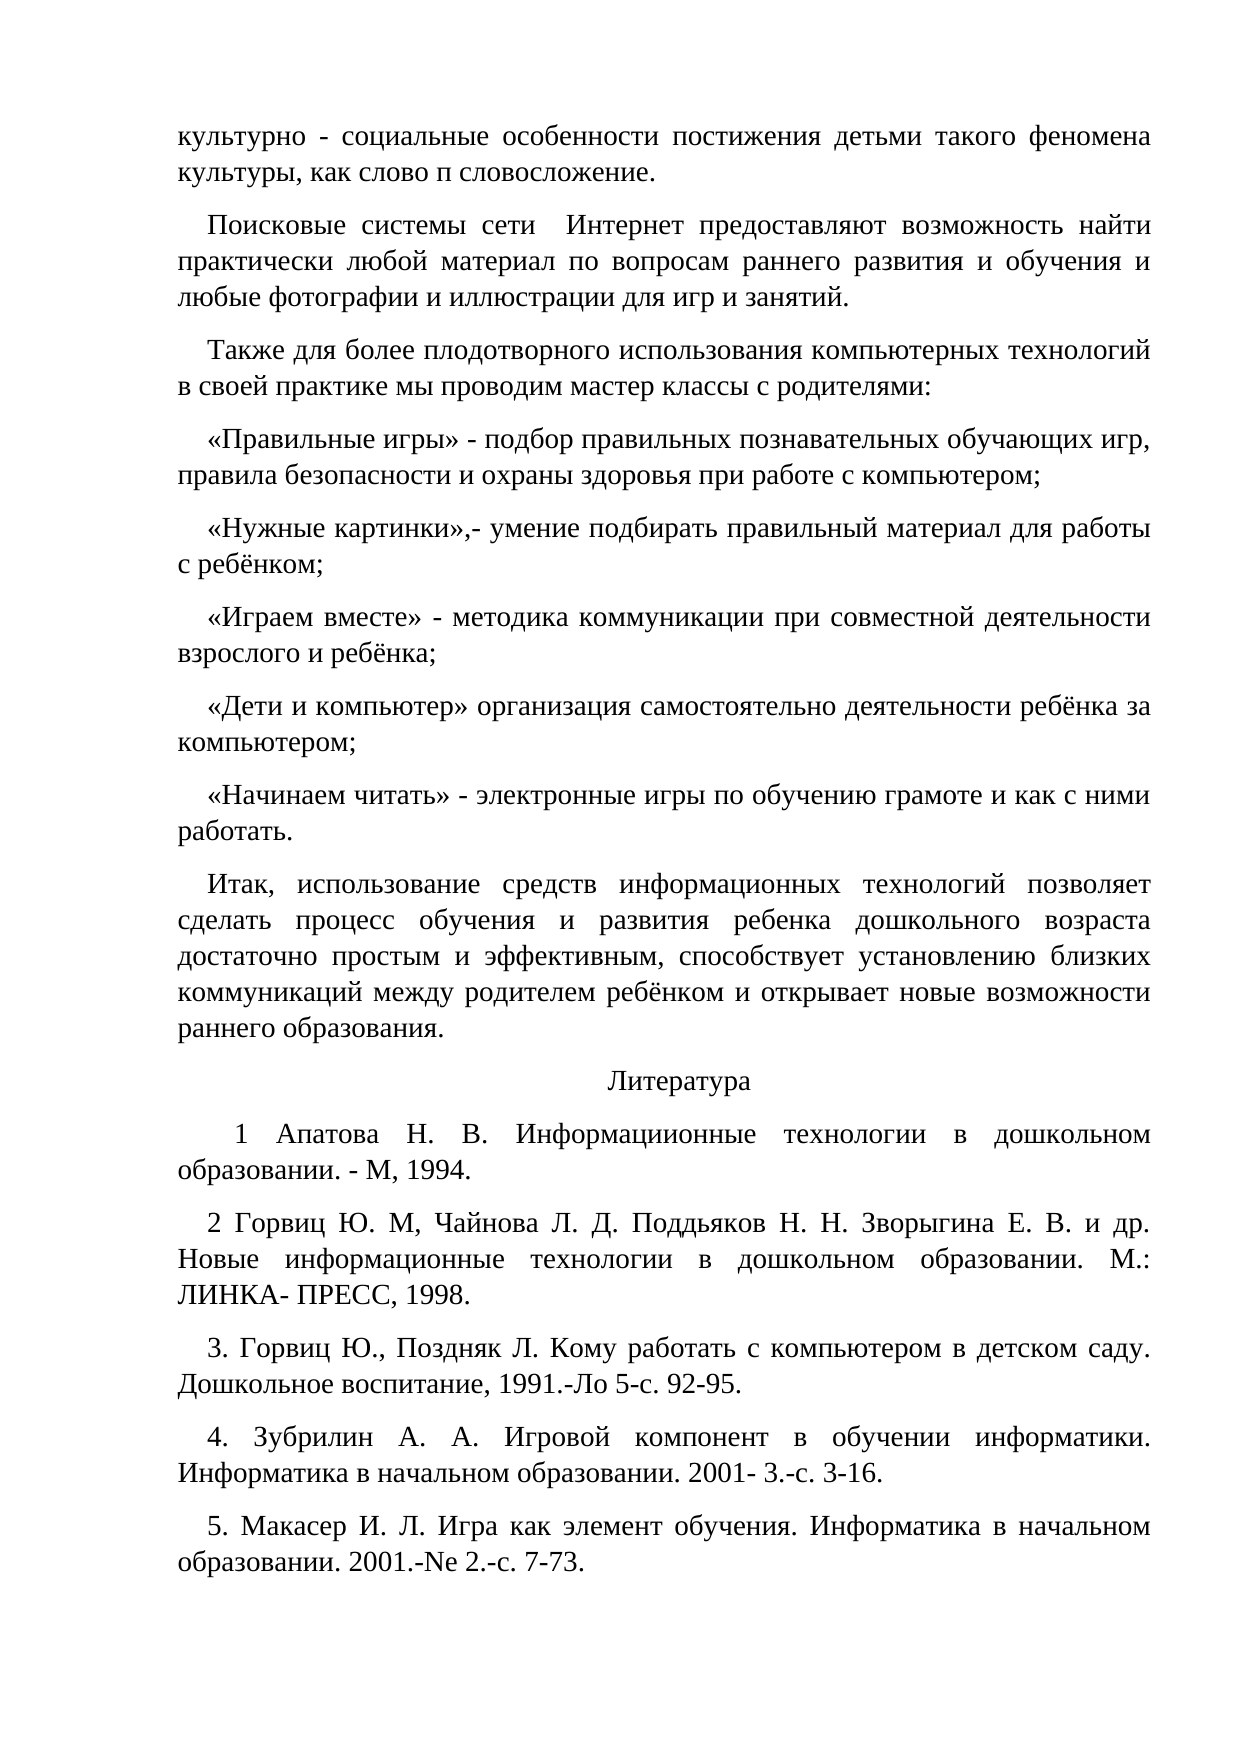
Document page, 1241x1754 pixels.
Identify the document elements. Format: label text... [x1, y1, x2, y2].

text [177, 118, 1152, 188]
text «Правильные игры» - подбор правильных познавательных обучающих игр, правила безопасности и охраны здоровья при работе с компьютером; [177, 421, 1152, 491]
text 4. Зубрилин А. А. Игровой компонент в обучении информатики. Информатика в начальном образовании. 2001- 3.-с. 3-16. [177, 1419, 1152, 1489]
text 2 Горвиц Ю. М, Чайнова Л. Д. Поддьяков Н. Н. Зворыгина Е. В. и др. Новые информационные технологии в дошкольном образовании. М.: ЛИНКА- ПРЕСС, 1998. [177, 1205, 1152, 1311]
text Литература [177, 1063, 1152, 1097]
text 5. Макасер И. Л. Игра как элемент обучения. Информатика в начальном образовании. 2001.-Nе 2.-с. 7-73. [177, 1508, 1152, 1578]
text «Начинаем читать» - электронные игры по обучению грамоте и как с ними работать. [177, 777, 1152, 847]
text Поисковые системы сети Интернет предоставляют возможность найти практически любой материал по вопросам раннего развития и обучения и любые фотографии и иллюстрации для игр и занятий. [177, 207, 1152, 313]
text Итак, использование средств информационных технологий позволяет сделать процесс обучения и развития ребенка дошкольного возраста достаточно простым и эффективным, способствует установлению близких коммуникаций между родителем ребёнком и открывает новые возможности раннего образования. [177, 866, 1152, 1044]
text «Нужные картинки»,- умение подбирать правильный материал для работы с ребёнком; [177, 510, 1152, 580]
text Также для более плодотворного использования компьютерных технологий в своей практике мы проводим мастер классы с родителями: [177, 332, 1152, 402]
text 1 Aпатова Н. В. Информациионные технологии в дошкольном образовании. - М, 1994. [177, 1116, 1152, 1186]
text «Дети и компьютер» организация самостоятельно деятельности ребёнка за компьютером; [177, 688, 1152, 758]
text «Играем вместе» - методика коммуникации при совместной деятельности взрослого и ребёнка; [177, 599, 1152, 669]
text 3. Горвиц Ю., Поздняк Л. Кому работать с компьютером в детском саду. Дошкольное воспитание, 1991.-Ло 5-с. 92-95. [177, 1330, 1152, 1400]
